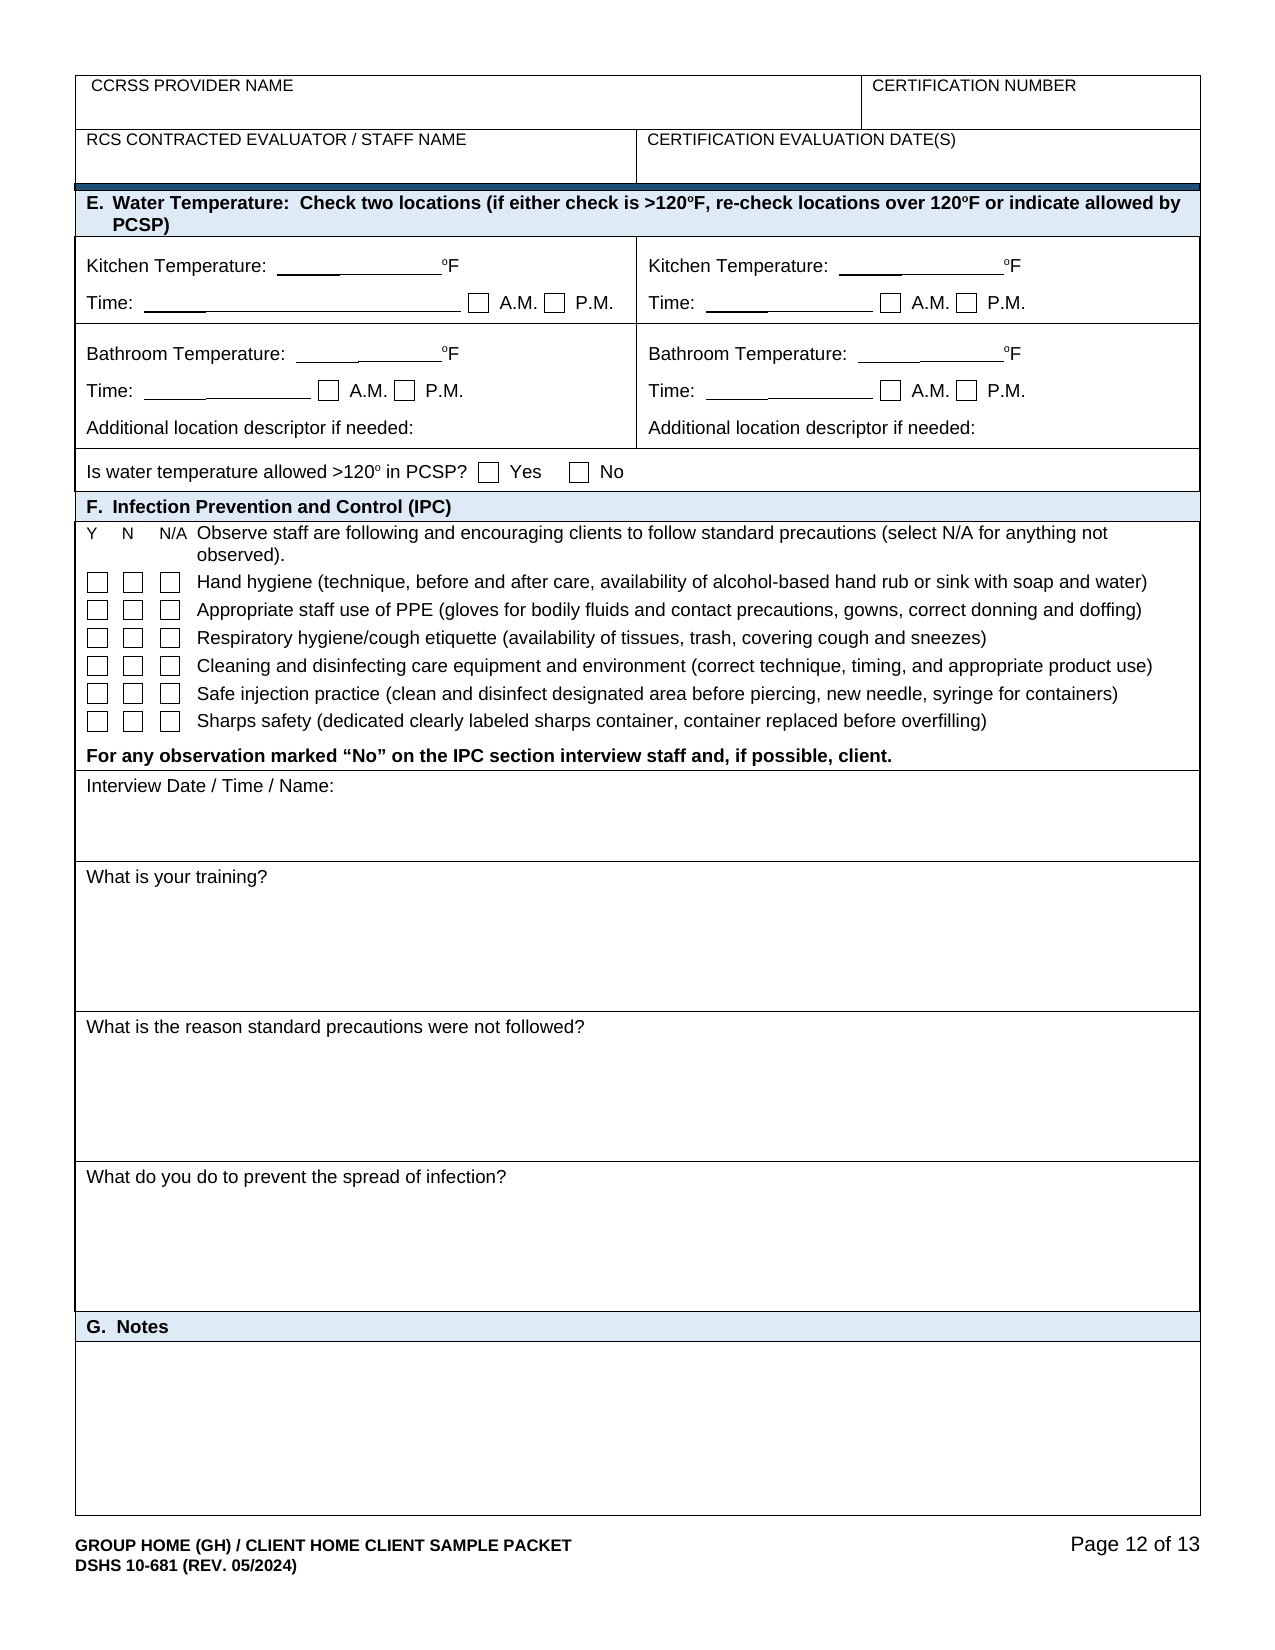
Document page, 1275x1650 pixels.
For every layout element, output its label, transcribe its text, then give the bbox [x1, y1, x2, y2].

table_cell RCS CONTRACTED EVALUATOR / STAFF NAME [76, 130, 636, 183]
table_cell Kitchen Temperature: oF Time: A.M. P.M. [76, 237, 636, 323]
table_cell [76, 1342, 1200, 1515]
table_cell G. Notes [76, 1312, 1200, 1341]
table_cell What is the reason standard precautions were not followed? [76, 1012, 1199, 1161]
table_cell Interview Date / Time / Name: [76, 771, 1199, 861]
table_cell E. Water Temperature: Check two locations (if either check is >120oF, re-check locations over 120oF or indicate allowed by PCSP) [76, 191, 1200, 236]
table_cell Y N N/A Observe staff are following and encouraging clients to follow standard precautions (select N/A for anything not observed). Hand hygiene (technique, before and after care, availability of alcohol-based hand rub or sink with soap and water) Appropriate staff use of PPE (gloves for bodily fluids and contact precautions, gowns, correct donning and doffing) Respiratory hygiene/cough etiquette (availability of tissues, trash, covering cough and sneezes) Cleaning and disinfecting care equipment and environment (correct technique, timing, and appropriate product use) Safe injection practice (clean and disinfect designated area before piercing, new needle, syringe for containers) Sharps safety (dedicated clearly labeled sharps container, container replaced before overfilling) For any observation marked “No” on the IPC section interview staff and, if possible, client. [76, 522, 1199, 770]
table_header CERTIFICATION NUMBER [862, 76, 1200, 129]
table_cell Bathroom Temperature: oF Time: A.M. P.M. Additional location descriptor if needed: [76, 324, 636, 448]
table_cell Kitchen Temperature: oF Time: A.M. P.M. [637, 237, 1199, 323]
table_cell [76, 184, 1199, 190]
table_cell F. Infection Prevention and Control (IPC) [76, 492, 1200, 521]
table_cell Bathroom Temperature: oF Time: A.M. P.M. Additional location descriptor if needed: [637, 324, 1199, 448]
table_cell What is your training? [76, 862, 1199, 1011]
table_cell CERTIFICATION EVALUATION DATE(S) [637, 130, 1200, 183]
table_cell What do you do to prevent the spread of infection? [76, 1162, 1199, 1311]
table_cell Is water temperature allowed >120o in PCSP? Yes No [76, 449, 1199, 491]
table_header CCRSS PROVIDER NAME [76, 76, 861, 129]
